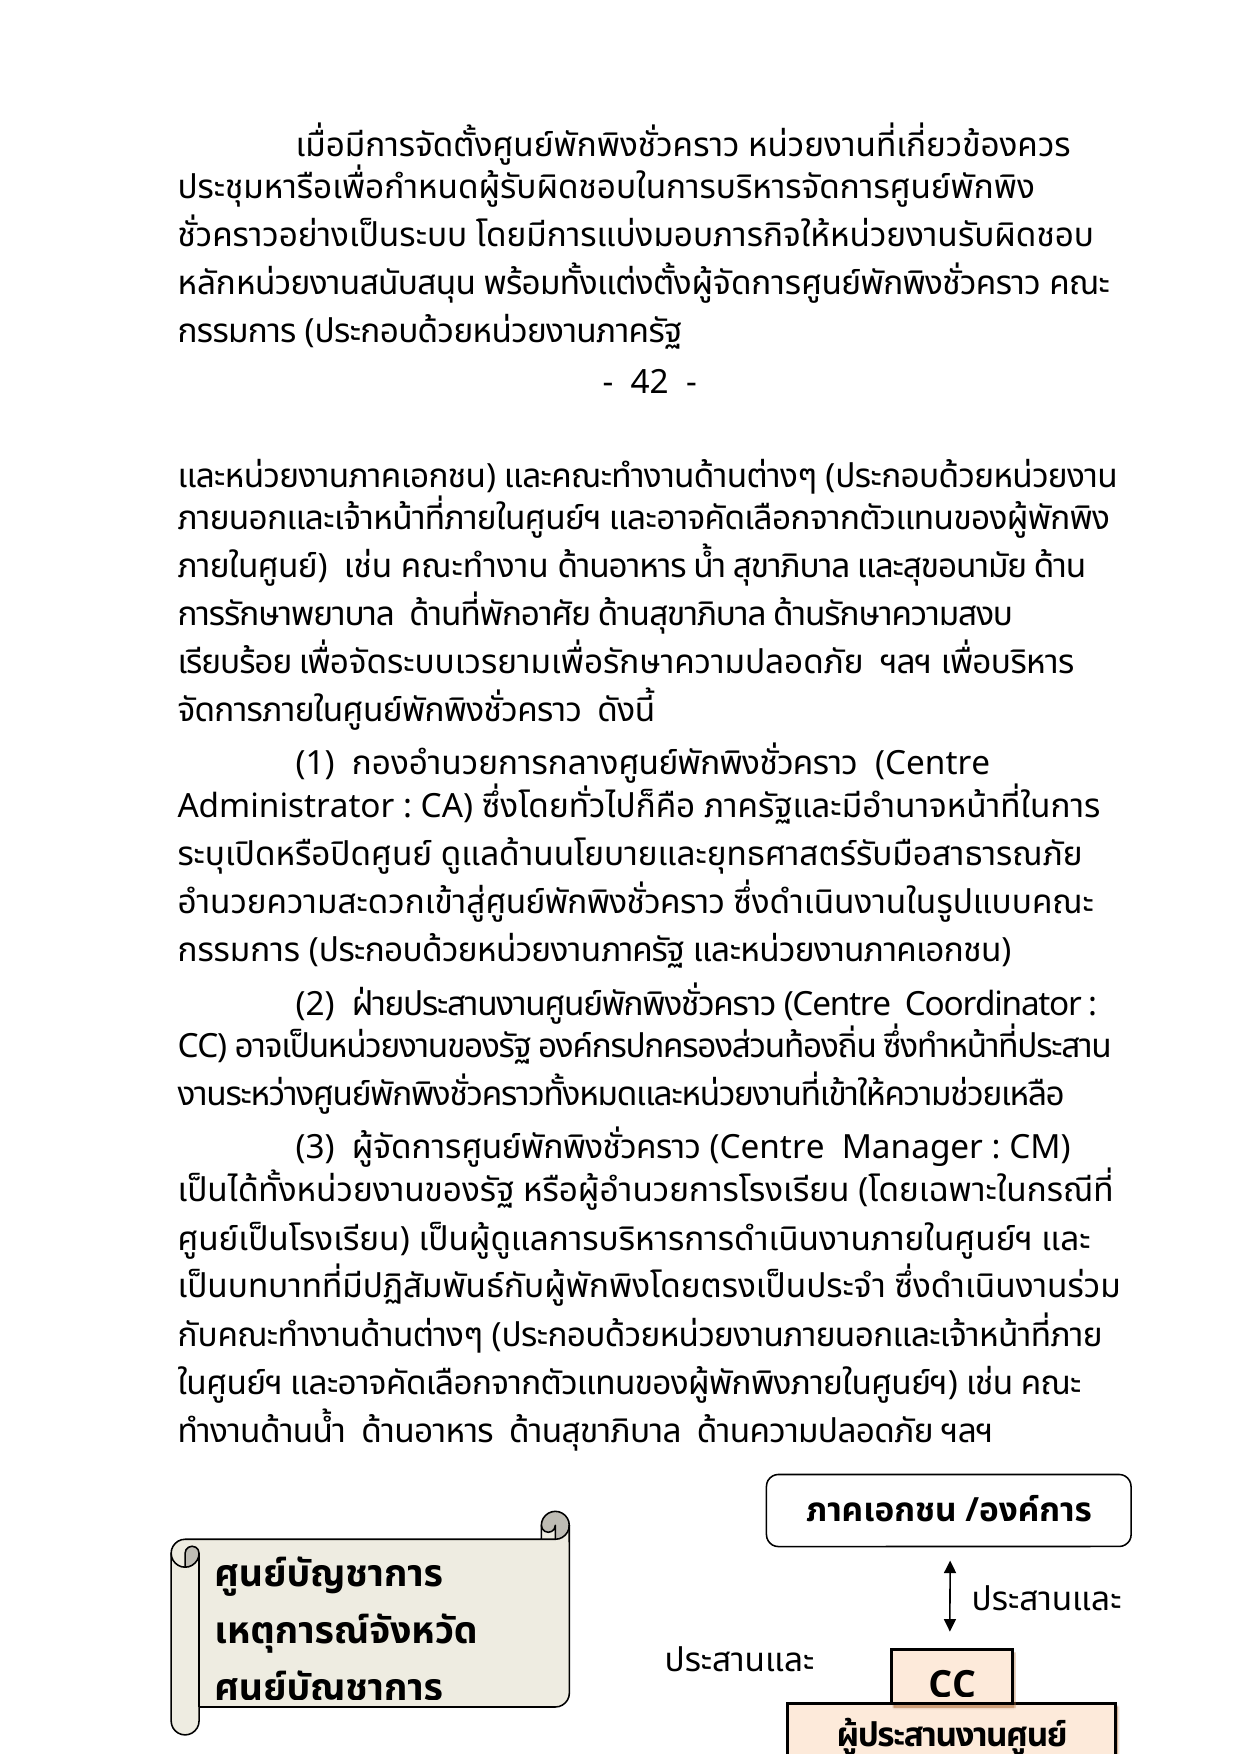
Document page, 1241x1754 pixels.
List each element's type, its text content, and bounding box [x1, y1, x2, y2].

text เมื่อมีการจัดตั้งศูนย์พักพิงชั่วคราว หน่วยงานที่เกี่ยวข้องควรประชุมหารือเพื่อกำหนดผู้รับผิดชอบในการบริหารจัดการศูนย์พักพิงชั่วคราวอย่างเป็นระบบ โดยมีการแบ่งมอบภารกิจให้หน่วยงานรับผิดชอบหลักหน่วยงานสนับสนุน พร้อมทั้งแต่งตั้งผู้จัดการศูนย์พักพิงชั่วคราว คณะกรรมการ (ประกอบด้วยหน่วยงานภาครัฐ [177, 118, 1122, 358]
text - 42 - [177, 358, 1122, 403]
text (3) ผู้จัดการศูนย์พักพิงชั่วคราว (Centre Manager : CM) เป็นได้ทั้งหน่วยงานของรัฐ หรือผู้อำนวยการโรงเรียน (โดยเฉพาะในกรณีที่ศูนย์เป็นโรงเรียน) เป็นผู้ดูแลการบริหารการดำเนินงานภายในศูนย์ฯ และเป็นบทบาทที่มีปฏิสัมพันธ์กับผู้พักพิงโดยตรงเป็นประจำ ซึ่งดำเนินงานร่วมกับคณะทำงานด้านต่างๆ (ประกอบด้วยหน่วยงานภายนอกและเจ้าหน้าที่ภายในศูนย์ฯ และอาจคัดเลือกจากตัวแทนของผู้พักพิงภายในศูนย์ฯ) เช่น คณะทำงานด้านน้ำ ด้านอาหาร ด้านสุขาภิบาล ด้านความปลอดภัย ฯลฯ [177, 1121, 1122, 1457]
text (2) ฝ่ายประสานงานศูนย์พักพิงชั่วคราว (Centre Coordinator : CC) อาจเป็นหน่วยงานของรัฐ องค์กรปกครองส่วนท้องถิ่น ซึ่งทำหน้าที่ประสานงานระหว่างศูนย์พักพิงชั่วคราวทั้งหมดและหน่วยงานที่เข้าให้ความช่วยเหลือ [177, 977, 1122, 1121]
text (1) กองอำนวยการกลางศูนย์พักพิงชั่วคราว (Centre Administrator : CA) ซึ่งโดยทั่วไปก็คือ ภาครัฐและมีอำนาจหน้าที่ในการระบุเปิดหรือปิดศูนย์ ดูแลด้านนโยบายและยุทธศาสตร์รับมือสาธารณภัย อำนวยความสะดวกเข้าสู่ศูนย์พักพิงชั่วคราว ซึ่งดำเนินงานในรูปแบบคณะกรรมการ (ประกอบด้วยหน่วยงานภาครัฐ และหน่วยงานภาคเอกชน) [177, 736, 1122, 977]
text และหน่วยงานภาคเอกชน) และคณะทำงานด้านต่างๆ (ประกอบด้วยหน่วยงานภายนอกและเจ้าหน้าที่ภายในศูนย์ฯ และอาจคัดเลือกจากตัวแทนของผู้พักพิงภายในศูนย์) เช่น คณะทำงาน ด้านอาหาร น้ำ สุขาภิบาล และสุขอนามัย ด้านการรักษาพยาบาล ด้านที่พักอาศัย ด้านสุขาภิบาล ด้านรักษาความสงบเรียบร้อย เพื่อจัดระบบเวรยามเพื่อรักษาความปลอดภัย ฯลฯ เพื่อบริหารจัดการภายในศูนย์พักพิงชั่วคราว ดังนี้ [177, 449, 1122, 736]
